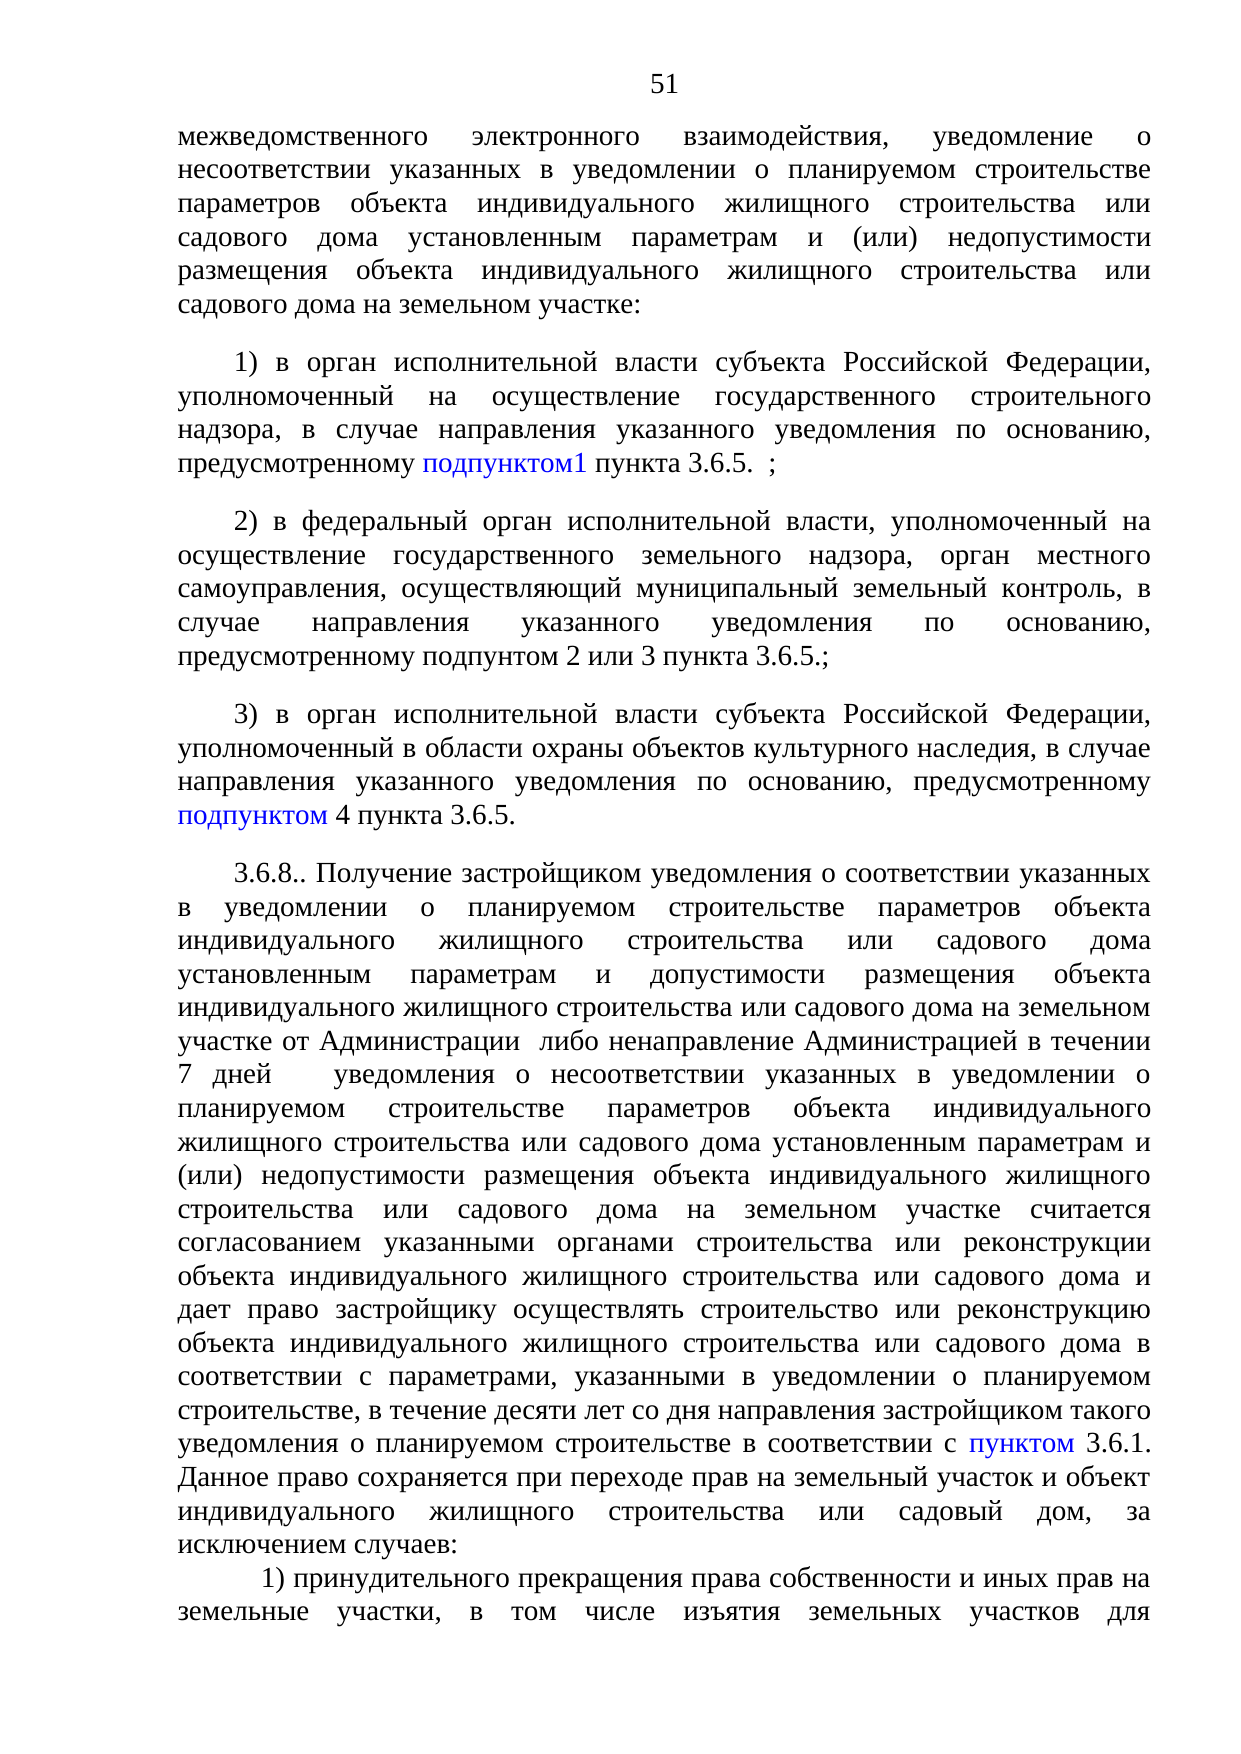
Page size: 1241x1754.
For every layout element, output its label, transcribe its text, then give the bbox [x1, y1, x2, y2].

text 3) в орган исполнительной власти субъекта Российской Федерации, уполномоченный в области охраны объектов культурного наследия, в случае направления указанного уведомления по основанию, предусмотренному подпунктом 4 пункта 3.6.5. [177, 696, 1152, 830]
text 3.6.8.. Получение застройщиком уведомления о соответствии указанных в уведомлении о планируемом строительстве параметров объекта индивидуального жилищного строительства или садового дома установленным параметрам и допустимости размещения объекта индивидуального жилищного строительства или садового дома на земельном участке от Администрации либо ненаправление Администрацией в течении 7 дней уведомления о несоответствии указанных в уведомлении о планируемом строительстве параметров объекта индивидуального жилищного строительства или садового дома установленным параметрам и (или) недопустимости размещения объекта индивидуального жилищного строительства или садового дома на земельном участке считается согласованием указанными органами строительства или реконструкции объекта индивидуального жилищного строительства или садового дома и дает право застройщику осуществлять строительство или реконструкцию объекта индивидуального жилищного строительства или садового дома в соответствии с параметрами, указанными в уведомлении о планируемом строительстве, в течение десяти лет со дня направления застройщиком такого уведомления о планируемом строительстве в соответствии с пунктом 3.6.1. Данное право сохраняется при переходе прав на земельный участок и объект индивидуального жилищного строительства или садовый дом, за исключением случаев: [177, 855, 1152, 1560]
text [177, 118, 1152, 319]
text 1) в орган исполнительной власти субъекта Российской Федерации, уполномоченный на осуществление государственного строительного надзора, в случае направления указанного уведомления по основанию, предусмотренному подпунктом1 пункта 3.6.5. ; [177, 344, 1152, 478]
text 2) в федеральный орган исполнительной власти, уполномоченный на осуществление государственного земельного надзора, орган местного самоуправления, осуществляющий муниципальный земельный контроль, в случае направления указанного уведомления по основанию, предусмотренному подпунтом 2 или 3 пункта 3.6.5.; [177, 503, 1152, 671]
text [177, 1560, 1152, 1627]
